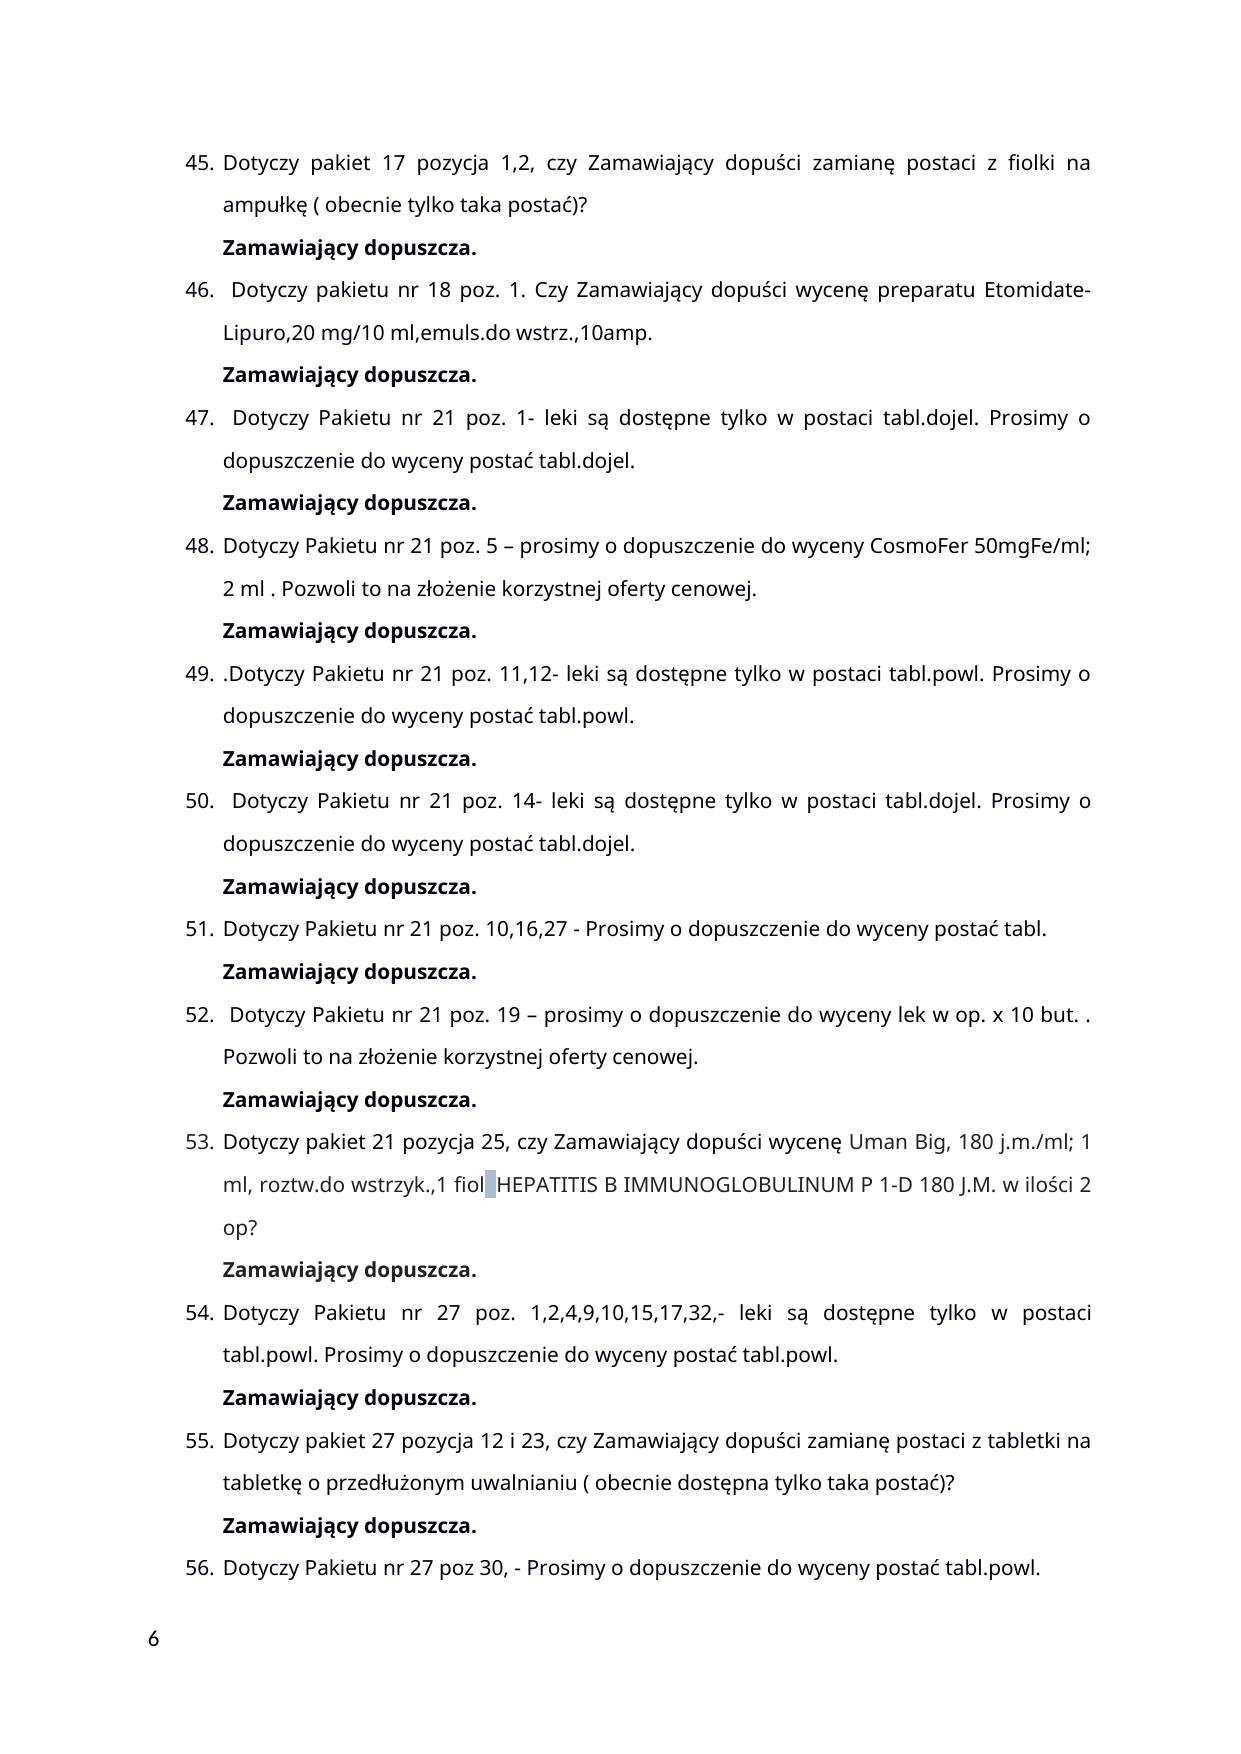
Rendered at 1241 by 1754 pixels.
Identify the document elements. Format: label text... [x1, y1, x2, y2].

list Dotyczy Pakietu nr 21 poz. 5 – prosimy o dopuszczenie do wyceny CosmoFer 50mgFe/ml; 2 ml . Pozwoli to na złożenie korzystnej oferty cenowej. [185, 531, 1093, 602]
list .Dotyczy Pakietu nr 21 poz. 11,12- leki są dostępne tylko w postaci tabl.powl. Prosimy o dopuszczenie do wyceny postać tabl.powl. [185, 659, 1093, 730]
list Zamawiający dopuszcza. [223, 361, 1093, 389]
list Dotyczy pakietu nr 18 poz. 1. Czy Zamawiający dopuści wycenę preparatu Etomidate-Lipuro,20 mg/10 ml,emuls.do wstrz.,10amp. [185, 275, 1093, 346]
list Dotyczy Pakietu nr 21 poz. 19 – prosimy o dopuszczenie do wyceny lek w op. x 10 but. . Pozwoli to na złożenie korzystnej oferty cenowej. [185, 1000, 1093, 1071]
list Zamawiający dopuszcza. [223, 957, 1093, 986]
list Dotyczy pakiet 27 pozycja 12 i 23, czy Zamawiający dopuści zamianę postaci z tabletki na tabletkę o przedłużonym uwalnianiu ( obecnie dostępna tylko taka postać)? [185, 1426, 1093, 1497]
list Dotyczy pakiet 21 pozycja 25, czy Zamawiający dopuści wycenę Uman Big, 180 j.m./ml; 1 ml, roztw.do wstrzyk.,1 fiol HEPATITIS B IMMUNOGLOBULINUM P 1-D 180 J.M. w ilości 2 op? [185, 1127, 1093, 1241]
list Zamawiający dopuszcza. [223, 1085, 1093, 1113]
list Dotyczy Pakietu nr 27 poz. 1,2,4,9,10,15,17,32,- leki są dostępne tylko w postaci tabl.powl. Prosimy o dopuszczenie do wyceny postać tabl.powl. [185, 1298, 1093, 1369]
list Dotyczy Pakietu nr 21 poz. 1- leki są dostępne tylko w postaci tabl.dojel. Prosimy o dopuszczenie do wyceny postać tabl.dojel. [185, 403, 1093, 474]
list Zamawiający dopuszcza. [223, 872, 1093, 900]
list Zamawiający dopuszcza. [223, 1255, 1093, 1284]
list Dotyczy Pakietu nr 21 poz. 10,16,27 - Prosimy o dopuszczenie do wyceny postać tabl. [185, 914, 1093, 943]
list Zamawiający dopuszcza. [223, 1511, 1093, 1539]
list Dotyczy Pakietu nr 21 poz. 14- leki są dostępne tylko w postaci tabl.dojel. Prosimy o dopuszczenie do wyceny postać tabl.dojel. [185, 787, 1093, 858]
list Dotyczy Pakietu nr 27 poz 30, - Prosimy o dopuszczenie do wyceny postać tabl.powl. [185, 1553, 1093, 1582]
list Zamawiający dopuszcza. [223, 1383, 1093, 1412]
list Dotyczy pakiet 17 pozycja 1,2, czy Zamawiający dopuści zamianę postaci z fiolki na ampułkę ( obecnie tylko taka postać)? [185, 148, 1093, 219]
list Zamawiający dopuszcza. [223, 616, 1093, 645]
list Zamawiający dopuszcza. [223, 744, 1093, 772]
list Zamawiający dopuszcza. [223, 488, 1093, 517]
list Zamawiający dopuszcza. [223, 233, 1093, 261]
